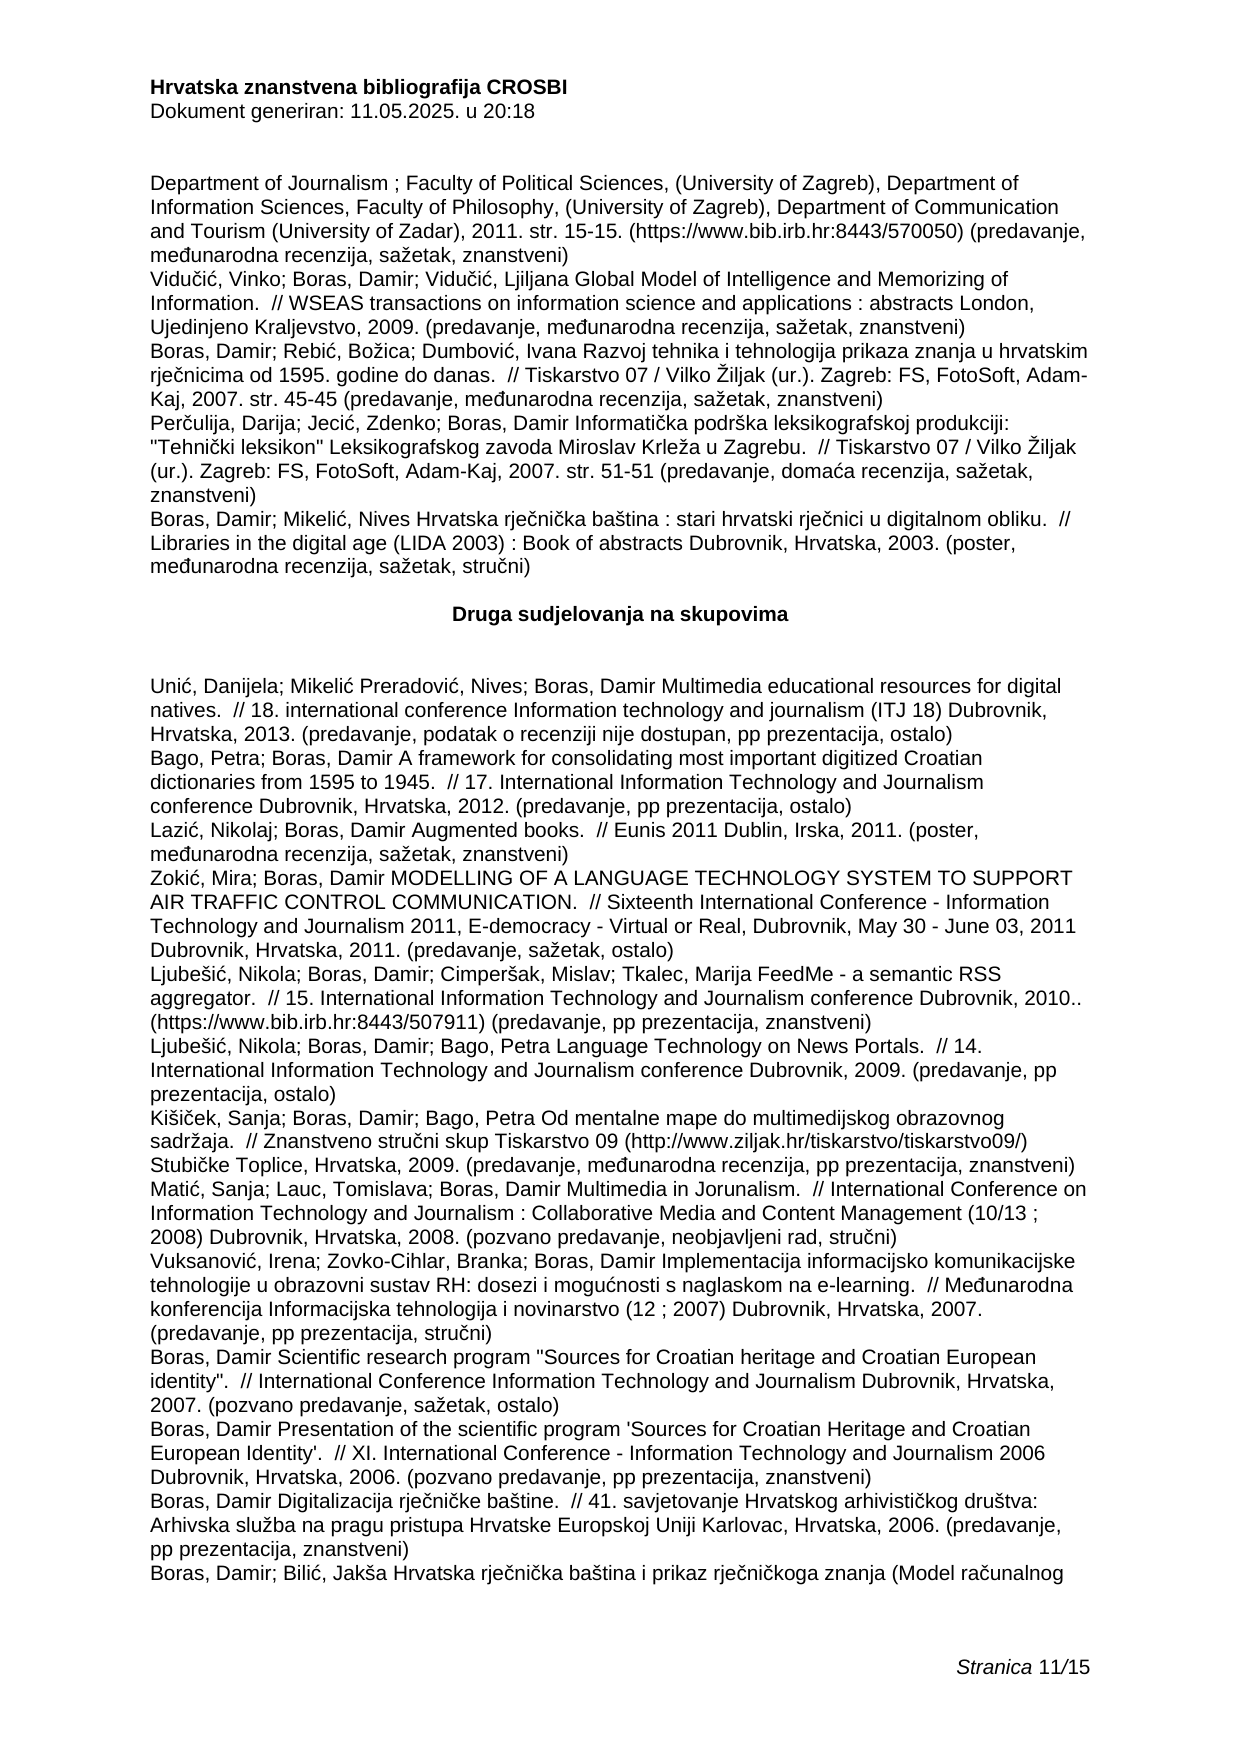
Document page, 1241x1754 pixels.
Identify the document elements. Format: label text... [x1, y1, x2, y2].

text Matić, Sanja; Lauc, Tomislava; Boras, Damir [150, 1177, 1090, 1249]
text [150, 171, 1090, 267]
text Boras, Damir [150, 1489, 1090, 1561]
text Zokić, Mira; Boras, Damir [150, 866, 1090, 962]
text Vuksanović, Irena; Zovko-Cihlar, Branka; Boras, Damir [150, 1249, 1090, 1345]
text Ljubešić, Nikola; Boras, Damir; Cimperšak, Mislav; Tkalec, Marija [150, 962, 1090, 1033]
text Vidučić, Vinko; Boras, Damir; Vidučić, Ljiljana [150, 267, 1090, 339]
text Kišiček, Sanja; Boras, Damir; Bago, Petra [150, 1105, 1090, 1177]
subtitle Druga sudjelovanja na skupovima [150, 602, 1090, 626]
text Boras, Damir; Mikelić, Nives [150, 506, 1090, 578]
text Bago, Petra; Boras, Damir [150, 746, 1090, 818]
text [150, 1561, 1090, 1584]
text Boras, Damir; Rebić, Božica; Dumbović, Ivana [150, 339, 1090, 411]
text Boras, Damir [150, 1345, 1090, 1417]
text Unić, Danijela; Mikelić Preradović, Nives; Boras, Damir [150, 674, 1090, 746]
text Perčulija, Darija; Jecić, Zdenko; Boras, Damir [150, 411, 1090, 506]
text Ljubešić, Nikola; Boras, Damir; Bago, Petra [150, 1033, 1090, 1105]
text Lazić, Nikolaj; Boras, Damir [150, 818, 1090, 866]
text Boras, Damir [150, 1417, 1090, 1489]
